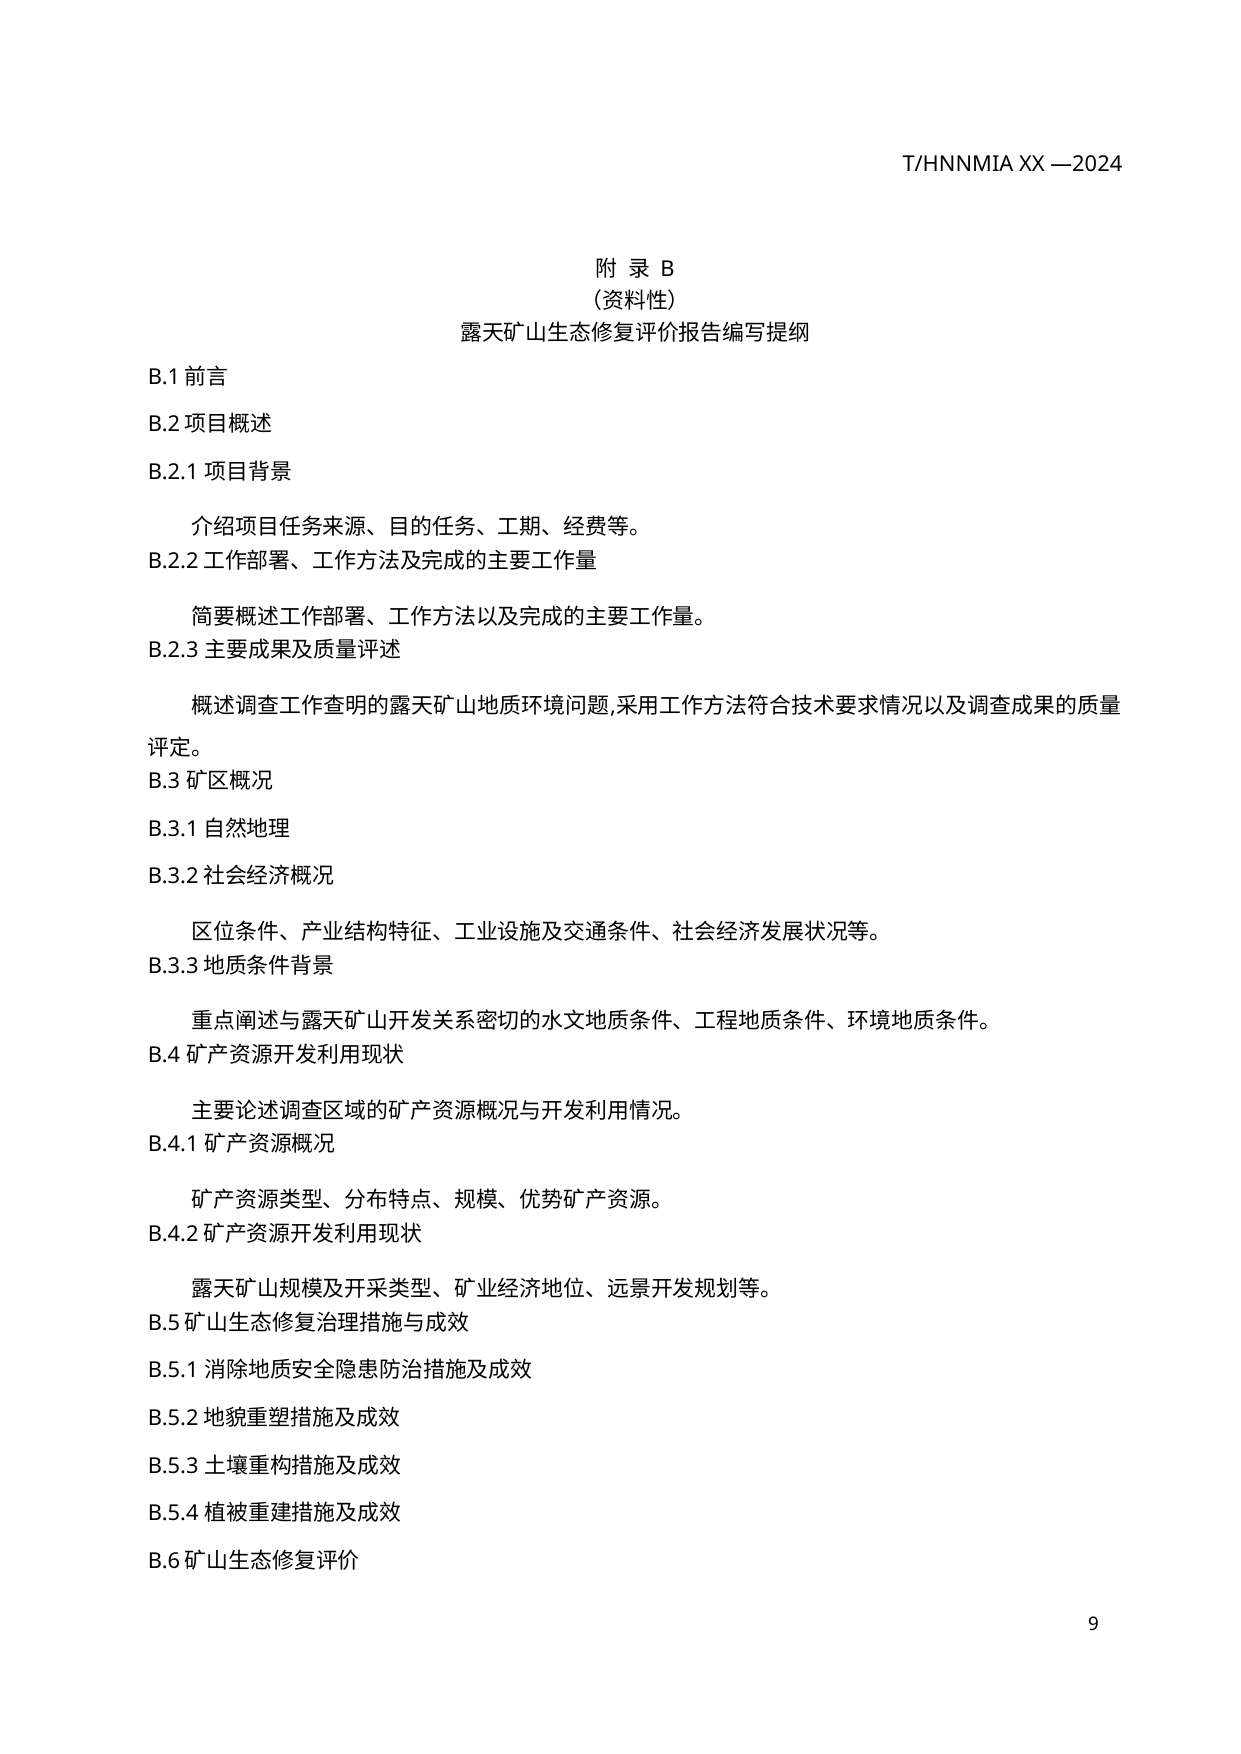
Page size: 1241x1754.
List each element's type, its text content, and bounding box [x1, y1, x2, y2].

text （资料性） 露天矿山生态修复评价报告编写提纲 [148, 251, 1122, 346]
text B.5.3 土壤重构措施及成效 [148, 1448, 1122, 1479]
text B.3 矿区概况 [148, 763, 1122, 795]
text B.5矿山生态修复治理措施与成效 [148, 1305, 1122, 1337]
text 矿产资源类型、分布特点、规模、优势矿产资源。 [148, 1174, 1122, 1216]
text B.5.1 消除地质安全隐患防治措施及成效 [148, 1352, 1122, 1384]
text B.2.1 项目背景 [148, 454, 1122, 486]
text B.5.4 植被重建措施及成效 [148, 1495, 1122, 1527]
text 露天矿山规模及开采类型、矿业经济地位、远景开发规划等。 [148, 1263, 1122, 1305]
text B.3.2社会经济概况 [148, 858, 1122, 890]
text B.1前言 [148, 359, 1122, 390]
text 重点阐述与露天矿山开发关系密切的水文地质条件、工程地质条件、环境地质条件。 [148, 995, 1122, 1037]
text B.3.1自然地理 [148, 811, 1122, 843]
text B.6矿山生态修复评价 [148, 1543, 1122, 1575]
text B.4.2矿产资源开发利用现状 [148, 1216, 1122, 1247]
text B.3.3地质条件背景 [148, 948, 1122, 979]
text B.2.3 主要成果及质量评述 [148, 632, 1122, 664]
text 介绍项目任务来源、目的任务、工期、经费等。 [148, 501, 1122, 543]
text 简要概述工作部署、工作方法以及完成的主要工作量。 [148, 591, 1122, 632]
text 区位条件、产业结构特征、工业设施及交通条件、社会经济发展状况等。 [148, 906, 1122, 948]
text 主要论述调查区域的矿产资源概况与开发利用情况。 [148, 1085, 1122, 1126]
text B.2.2工作部署、工作方法及完成的主要工作量 [148, 543, 1122, 575]
text 概述调查工作查明的露天矿山地质环境问题,采用工作方法符合技术要求情况以及调查成果的质量评定。 [148, 680, 1122, 763]
text B.2项目概述 [148, 406, 1122, 438]
text B.4.1 矿产资源概况 [148, 1126, 1122, 1158]
text B.4 矿产资源开发利用现状 [148, 1037, 1122, 1069]
text B.5.2地貌重塑措施及成效 [148, 1400, 1122, 1432]
